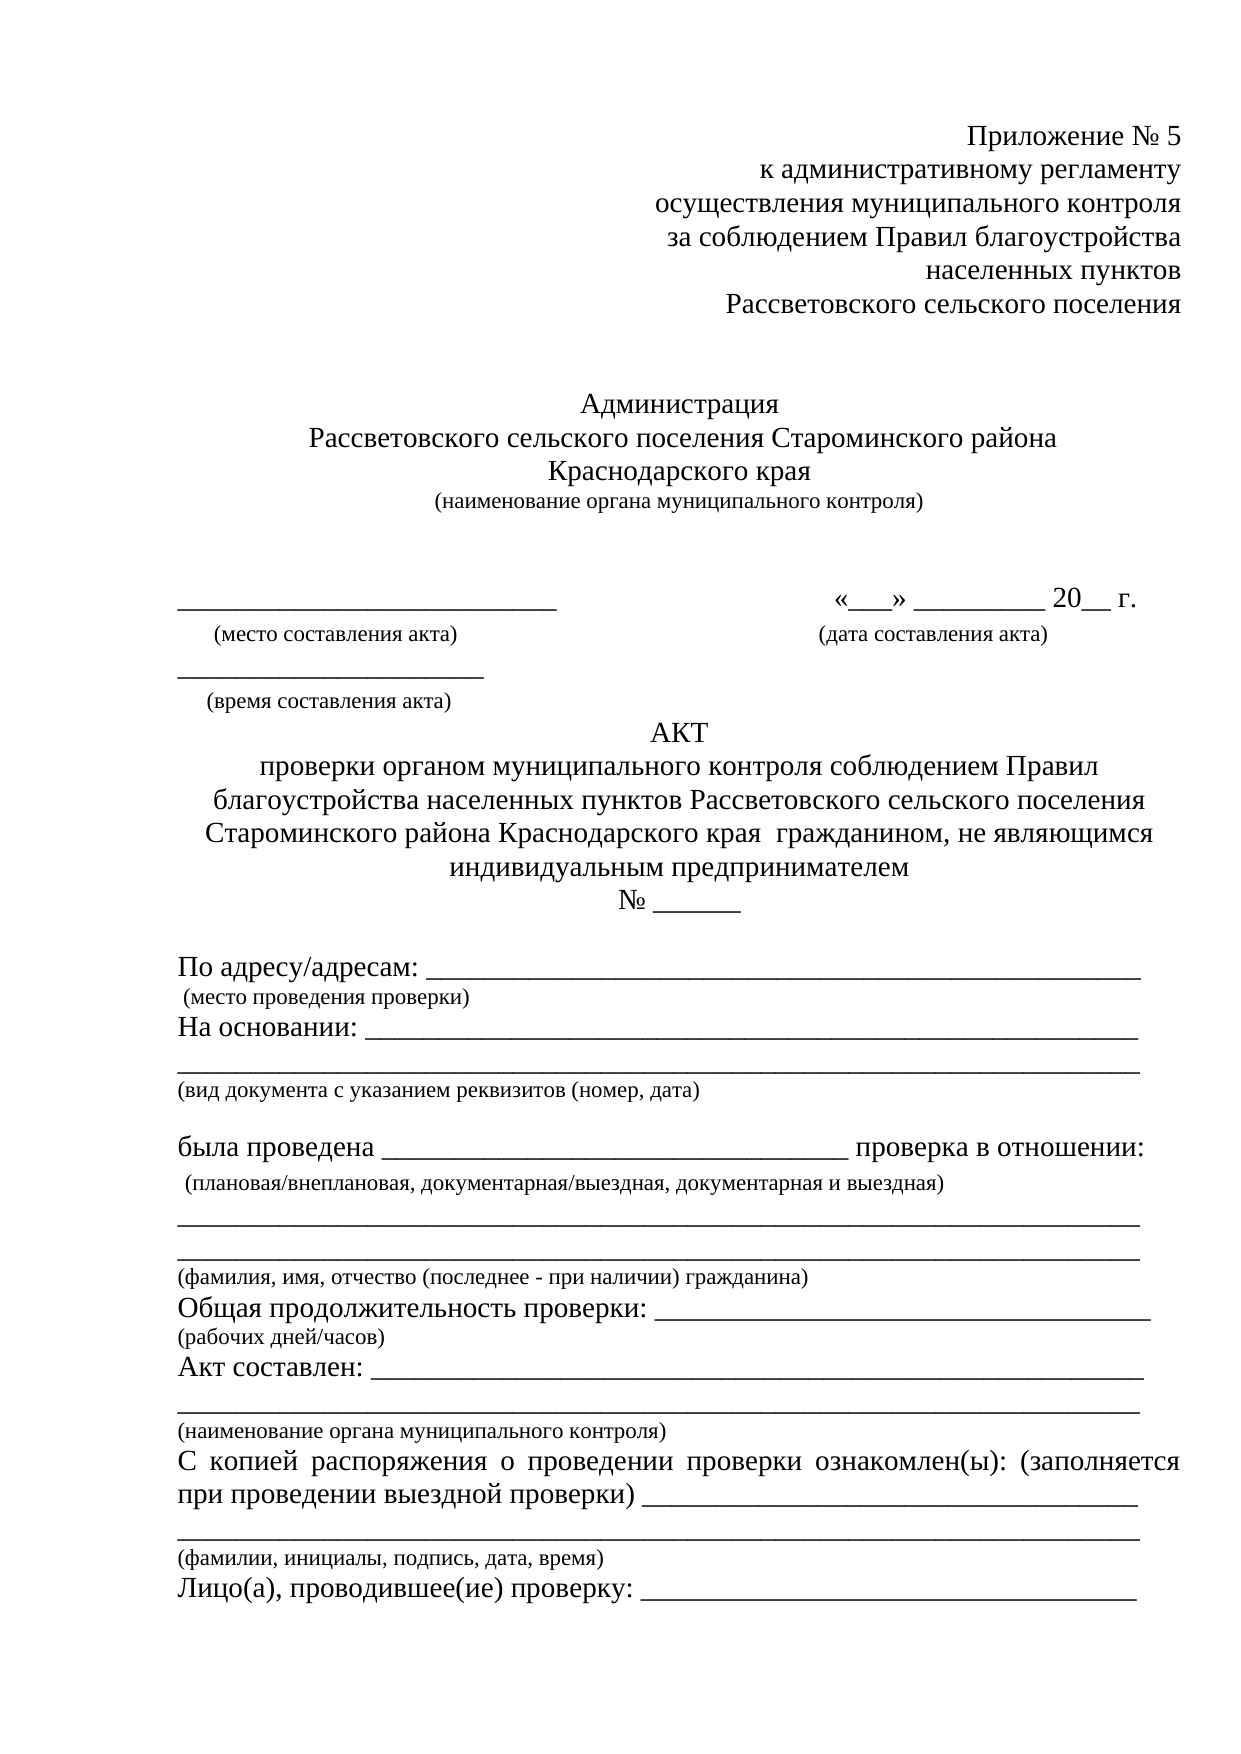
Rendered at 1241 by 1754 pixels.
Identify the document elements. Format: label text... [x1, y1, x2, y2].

text С копией распоряжения о проведении проверки ознакомлен(ы): (заполняется при проведении выездной проверки) __________________________________ [177, 1443, 1181, 1510]
text № ______ [177, 882, 1181, 916]
text Общая продолжительность проверки: __________________________________ [177, 1290, 1181, 1323]
text (рабочих дней/часов) [177, 1323, 1181, 1349]
text __________________________________________________________________ [177, 1383, 1181, 1417]
text (время составления акта) [177, 681, 1181, 715]
text к административному регламенту [177, 152, 1181, 185]
text (место проведения проверки) [177, 983, 1181, 1009]
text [177, 1510, 1181, 1544]
text Акт составлен: _____________________________________________________ [177, 1349, 1181, 1383]
text Краснодарского края [177, 453, 1181, 487]
text за соблюдением Правил благоустройства [177, 219, 1181, 252]
text населенных пунктов [177, 252, 1181, 286]
text (плановая/внеплановая, документарная/выездная, документарная и выездная) [177, 1163, 1181, 1196]
text __________________________________________________________________ [177, 1196, 1181, 1230]
text (фамилия, имя, отчество (последнее - при наличии) гражданина) [177, 1263, 1181, 1290]
text На основании: _____________________________________________________ [177, 1009, 1181, 1043]
text По адресу/адресам: _________________________________________________ [177, 949, 1181, 983]
text Администрация [177, 386, 1181, 420]
text была проведена ________________________________ проверка в отношении: [177, 1129, 1181, 1163]
text (наименование органа муниципального контроля) [177, 1417, 1181, 1443]
text (место составления акта) (дата составления акта) [177, 614, 1181, 648]
text (фамилии, инициалы, подпись, дата, время) [177, 1544, 1181, 1570]
text (вид документа с указанием реквизитов (номер, дата) [177, 1076, 1181, 1103]
text __________________________________________________________________ [177, 1230, 1181, 1263]
text Рассветовского сельского поселения Староминского района [177, 420, 1181, 453]
text Рассветовского сельского поселения [177, 286, 1181, 319]
text АКТ [177, 715, 1181, 748]
text __________________________________________________________________ [177, 1043, 1181, 1076]
text осуществления муниципального контроля [177, 185, 1181, 219]
text (наименование органа муниципального контроля) [177, 487, 1181, 513]
text __________________________ «___» _________ 20__ г. [177, 581, 1181, 614]
text _____________________ [177, 648, 1181, 681]
text проверки органом муниципального контроля соблюдением Правил благоустройства населенных пунктов Рассветовского сельского поселения Староминского района Краснодарского края гражданином, не являющимся индивидуальным предпринимателем [177, 748, 1181, 882]
text Лицо(а), проводившее(ие) проверку: __________________________________ [177, 1570, 1181, 1603]
text Приложение № 5 [177, 118, 1181, 152]
